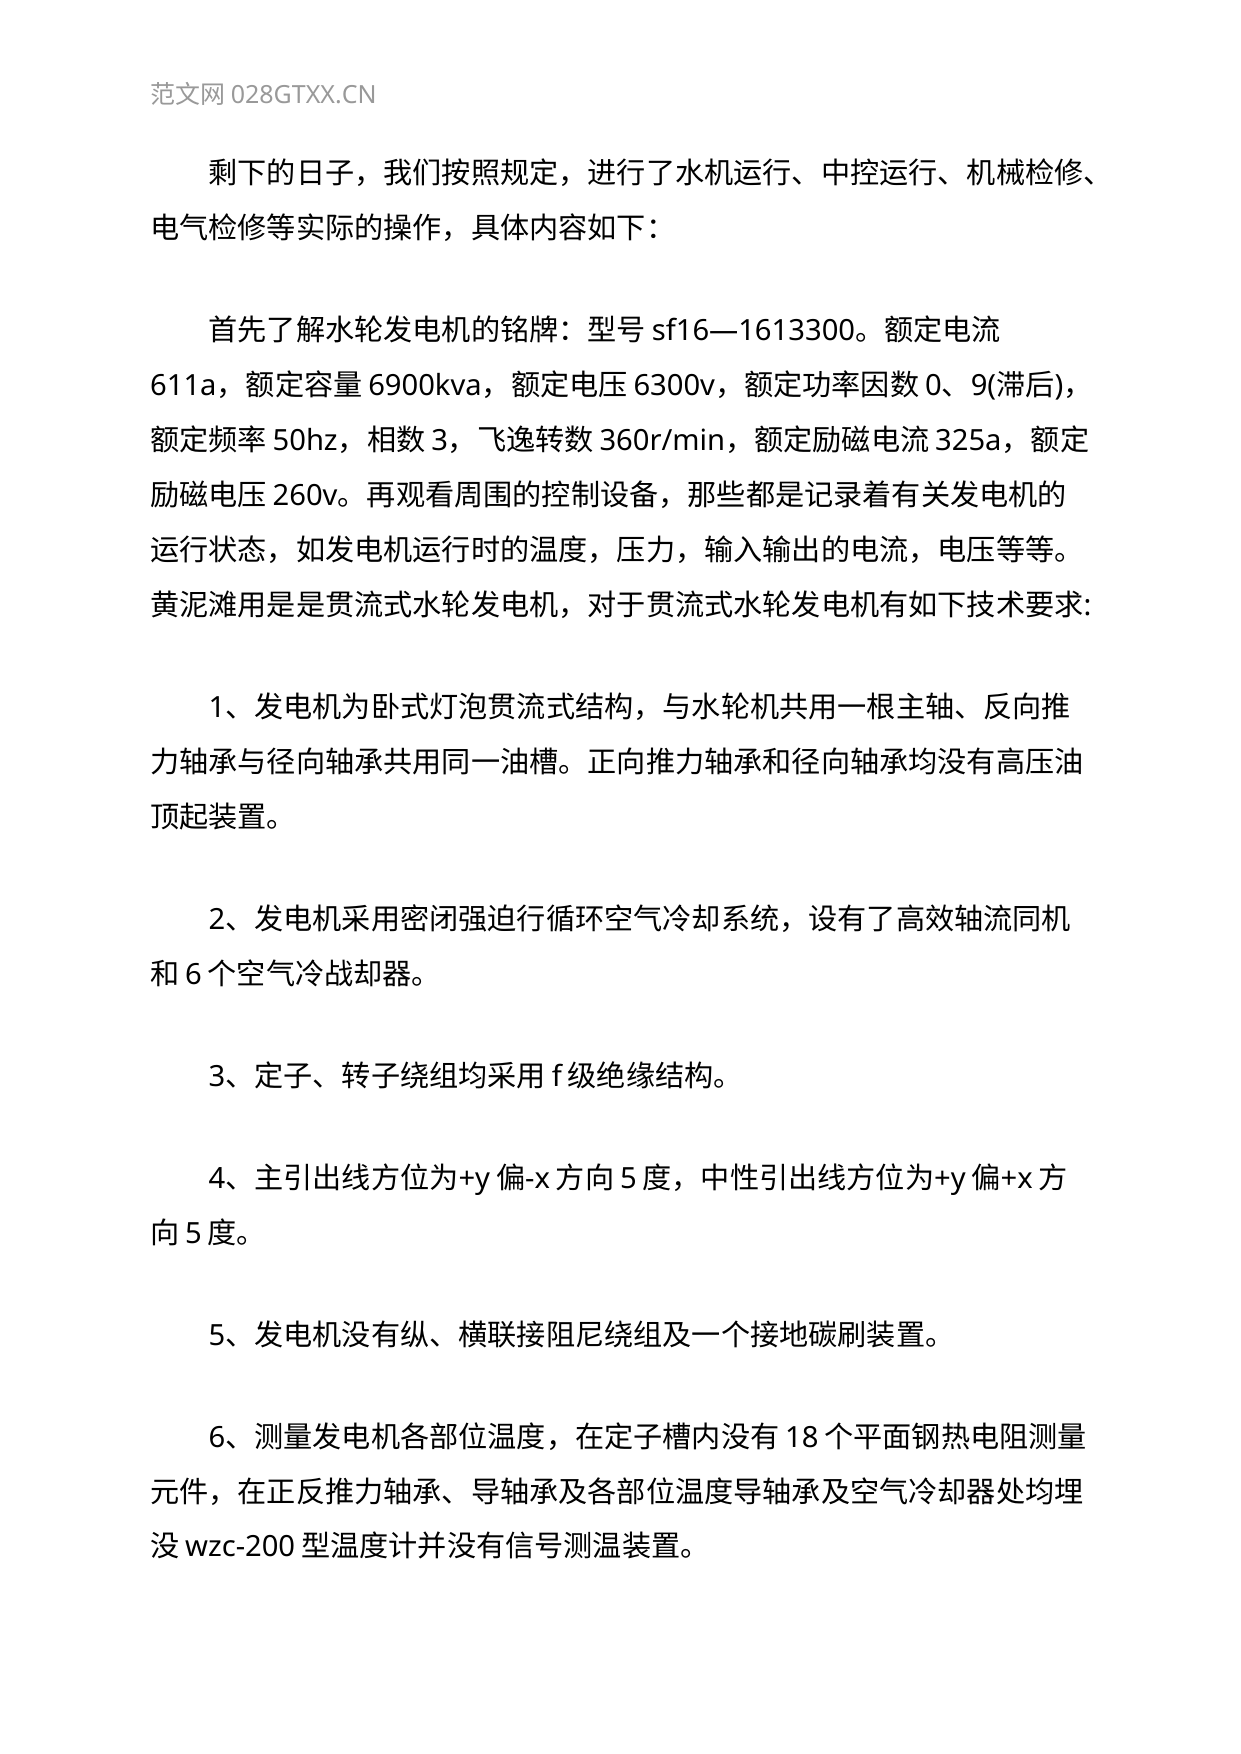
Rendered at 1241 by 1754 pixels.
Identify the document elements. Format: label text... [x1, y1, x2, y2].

text 1、发电机为卧式灯泡贯流式结构，与水轮机共用一根主轴、反向推力轴承与径向轴承共用同一油槽。正向推力轴承和径向轴承均没有高压油顶起装置。 [150, 683, 1090, 836]
text 4、主引出线方位为+y偏-x方向5度，中性引出线方位为+y偏+x方向5度。 [150, 1154, 1090, 1252]
text 2、发电机采用密闭强迫行循环空气冷却系统，设有了高效轴流同机和6个空气冷战却器。 [150, 895, 1090, 993]
text 5、发电机没有纵、横联接阻尼绕组及一个接地碳刷装置。 [150, 1311, 1090, 1353]
text 6、测量发电机各部位温度，在定子槽内没有18个平面钢热电阻测量元件，在正反推力轴承、导轴承及各部位温度导轴承及空气冷却器处均埋没wzc-200型温度计并没有信号测温装置。 [150, 1413, 1090, 1565]
text 首先了解水轮发电机的铭牌：型号sf16—1613300。额定电流611a，额定容量6900kva，额定电压6300v，额定功率因数0、9(滞后)，额定频率50hz，相数3，飞逸转数360r/min，额定励磁电流325a，额定励磁电压260v。再观看周围的控制设备，那些都是记录着有关发电机的运行状态，如发电机运行时的温度，压力，输入输出的电流，电压等等。 黄泥滩用是是贯流式水轮发电机，对于贯流式水轮发电机有如下技术要求: [150, 307, 1090, 624]
text 剩下的日子，我们按照规定，进行了水机运行、中控运行、机械检修、电气检修等实际的操作，具体内容如下： [150, 150, 1090, 247]
text 3、定子、转子绕组均采用f级绝缘结构。 [150, 1052, 1090, 1094]
